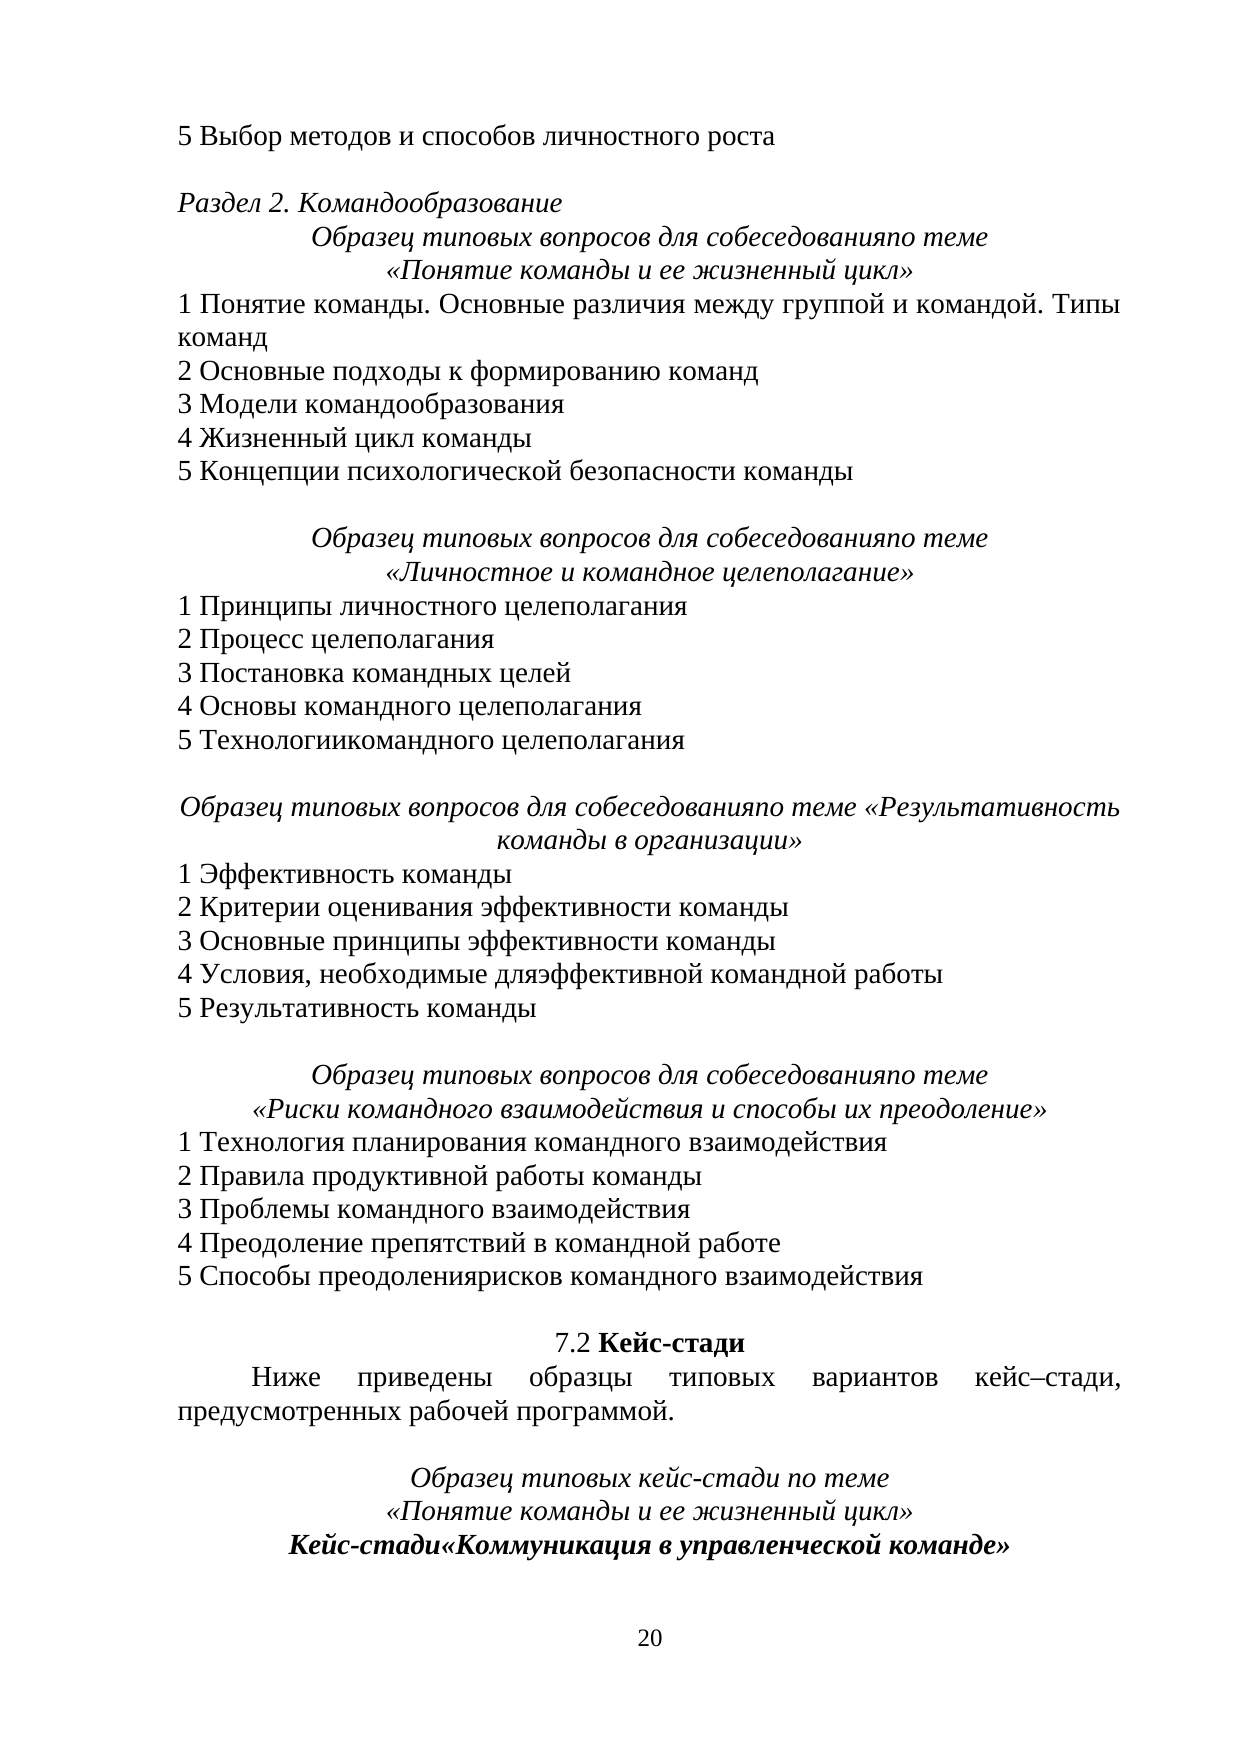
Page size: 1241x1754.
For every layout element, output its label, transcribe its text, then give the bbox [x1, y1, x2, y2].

text Образец типовых вопросов для собеседованияпо теме [177, 521, 1122, 554]
text Кейс-стади«Коммуникация в управленческой команде» [177, 1527, 1122, 1560]
text Образец типовых вопросов для собеседованияпо теме [177, 1057, 1122, 1091]
text 3 Основные принципы эффективности команды [177, 923, 1122, 957]
text 2 Процесс целеполагания [177, 621, 1122, 655]
text 2 Критерии оценивания эффективности команды [177, 889, 1122, 923]
text 4 Жизненный цикл команды [177, 420, 1122, 453]
text 4 Преодоление препятствий в командной работе [177, 1225, 1122, 1258]
text Образец типовых вопросов для собеседованияпо теме [177, 219, 1122, 252]
text Ниже приведены образцы типовых вариантов кейс–стади, предусмотренных рабочей программой. [177, 1359, 1122, 1426]
text «Личностное и командное целеполагание» [177, 554, 1122, 588]
text «Понятие команды и ее жизненный цикл» [177, 1493, 1122, 1527]
text 5 Концепции психологической безопасности команды [177, 453, 1122, 487]
text 1 Принципы личностного целеполагания [177, 588, 1122, 621]
text 1 Эффективность команды [177, 856, 1122, 889]
text 1 Понятие команды. Основные различия между группой и командой. Типы команд [177, 286, 1122, 353]
text Раздел 2. Командообразование [177, 185, 1122, 219]
text 4 Основы командного целеполагания [177, 688, 1122, 722]
text 3 Модели командообразования [177, 386, 1122, 420]
text 7.2 Кейс-стади [177, 1326, 1122, 1359]
text Образец типовых вопросов для собеседованияпо теме «Результативность команды в организации» [177, 789, 1122, 856]
text 4 Условия, необходимые дляэффективной командной работы [177, 957, 1122, 990]
text «Риски командного взаимодействия и способы их преодоление» [177, 1091, 1122, 1124]
text 5 Технологиикомандного целеполагания [177, 722, 1122, 755]
text 5 Способы преодолениярисков командного взаимодействия [177, 1258, 1122, 1292]
text «Понятие команды и ее жизненный цикл» [177, 252, 1122, 286]
text 5 Выбор методов и способов личностного роста [177, 118, 1122, 152]
text 3 Постановка командных целей [177, 655, 1122, 688]
text 2 Правила продуктивной работы команды [177, 1158, 1122, 1191]
text 5 Результативность команды [177, 990, 1122, 1024]
text 1 Технология планирования командного взаимодействия [177, 1124, 1122, 1158]
text 3 Проблемы командного взаимодействия [177, 1191, 1122, 1225]
text Образец типовых кейс-стади по теме [177, 1460, 1122, 1493]
text 2 Основные подходы к формированию команд [177, 353, 1122, 386]
